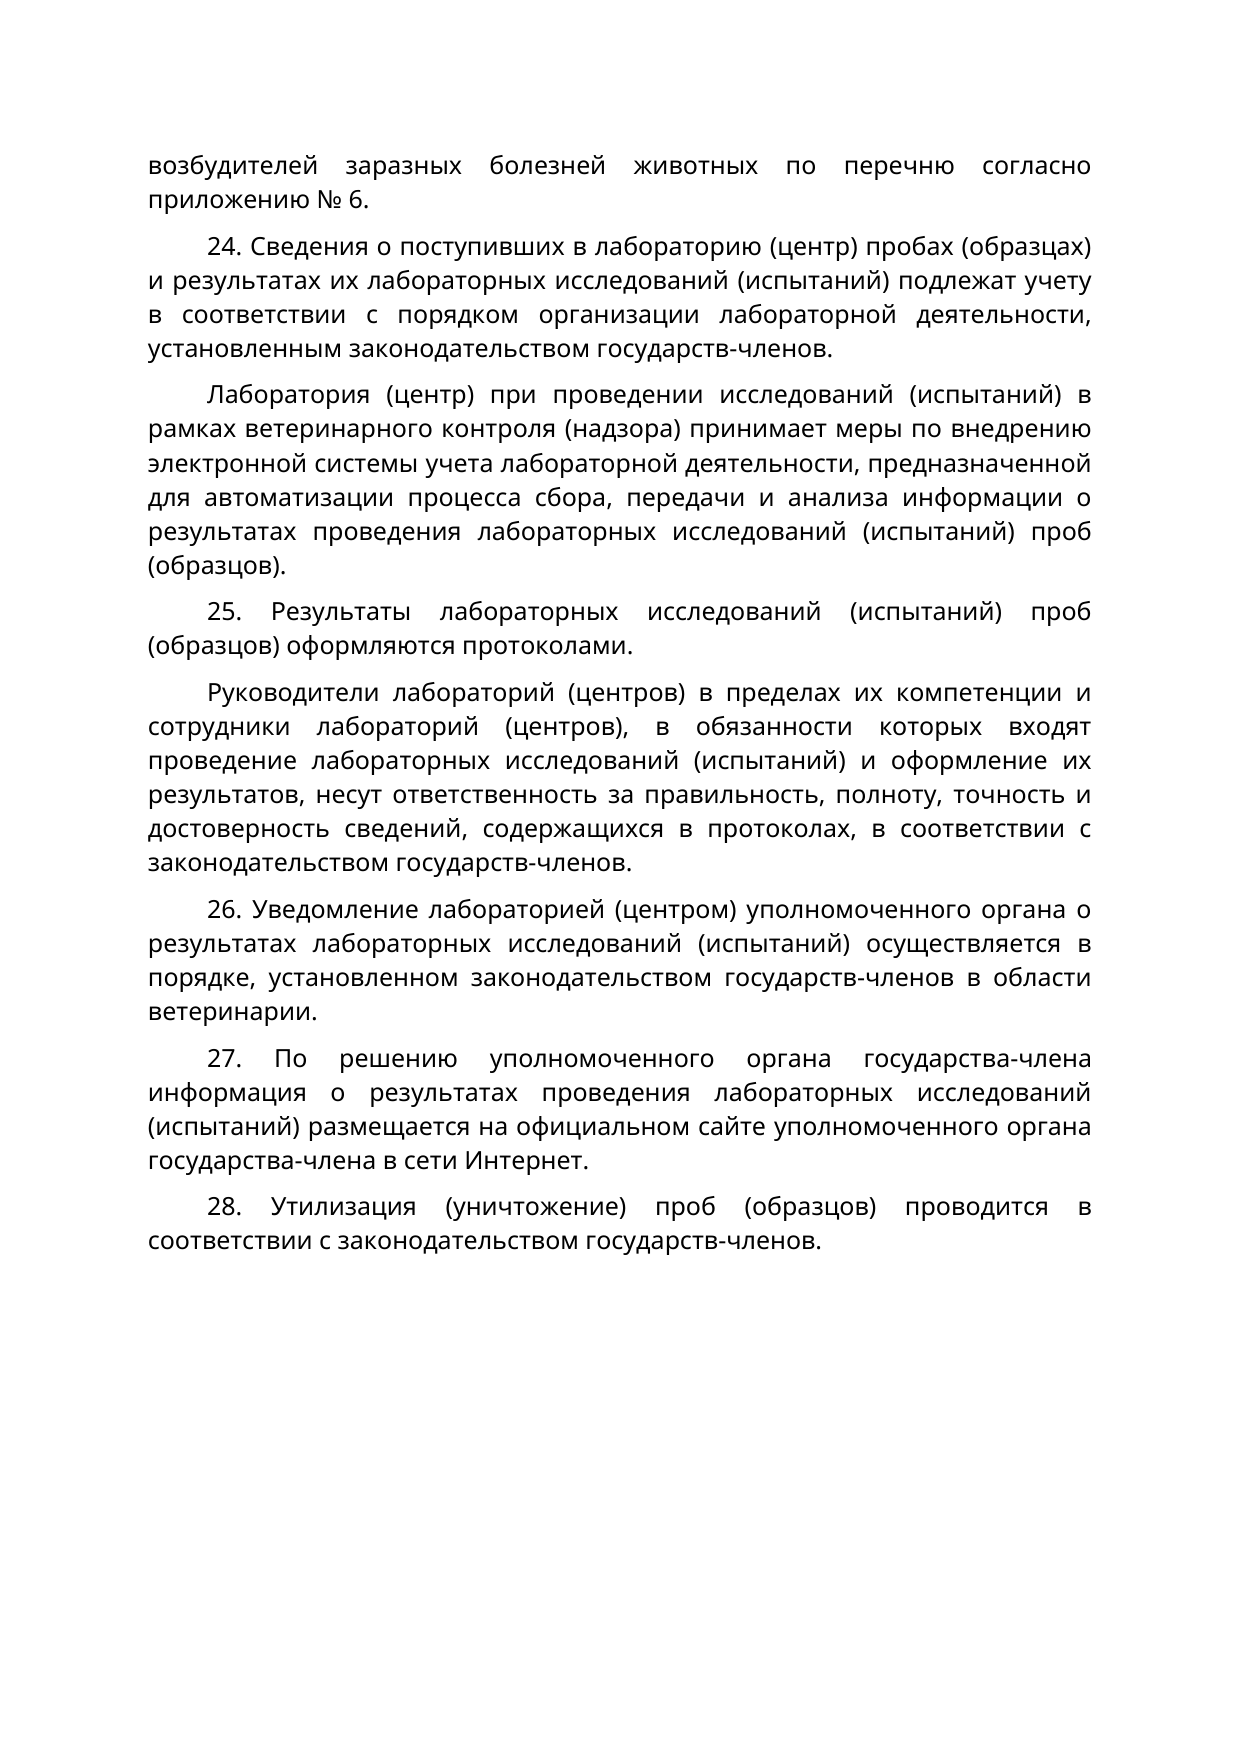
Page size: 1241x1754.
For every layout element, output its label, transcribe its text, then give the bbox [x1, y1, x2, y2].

text 26. Уведомление лабораторией (центром) уполномоченного органа о результатах лабораторных исследований (испытаний) осуществляется в порядке, установленном законодательством государств-членов в области ветеринарии. [148, 891, 1092, 1028]
text Руководители лабораторий (центров) в пределах их компетенции и сотрудники лабораторий (центров), в обязанности которых входят проведение лабораторных исследований (испытаний) и оформление их результатов, несут ответственность за правильность, полноту, точность и достоверность сведений, содержащихся в протоколах, в соответствии с законодательством государств-членов. [148, 674, 1092, 879]
text 27. По решению уполномоченного органа государства-члена информация о результатах проведения лабораторных исследований (испытаний) размещается на официальном сайте уполномоченного органа государства-члена в сети Интернет. [148, 1040, 1092, 1176]
text 25. Результаты лабораторных исследований (испытаний) проб (образцов) оформляются протоколами. [148, 594, 1092, 662]
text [148, 148, 1092, 216]
text 24. Сведения о поступивших в лабораторию (центр) пробах (образцах) и результатах их лабораторных исследований (испытаний) подлежат учету в соответствии с порядком организации лабораторной деятельности, установленным законодательством государств-членов. [148, 228, 1092, 364]
text Лаборатория (центр) при проведении исследований (испытаний) в рамках ветеринарного контроля (надзора) принимает меры по внедрению электронной системы учета лабораторной деятельности, предназначенной для автоматизации процесса сбора, передачи и анализа информации о результатах проведения лабораторных исследований (испытаний) проб (образцов). [148, 377, 1092, 581]
text 28. Утилизация (уничтожение) проб (образцов) проводится в соответствии с законодательством государств-членов. [148, 1189, 1092, 1257]
